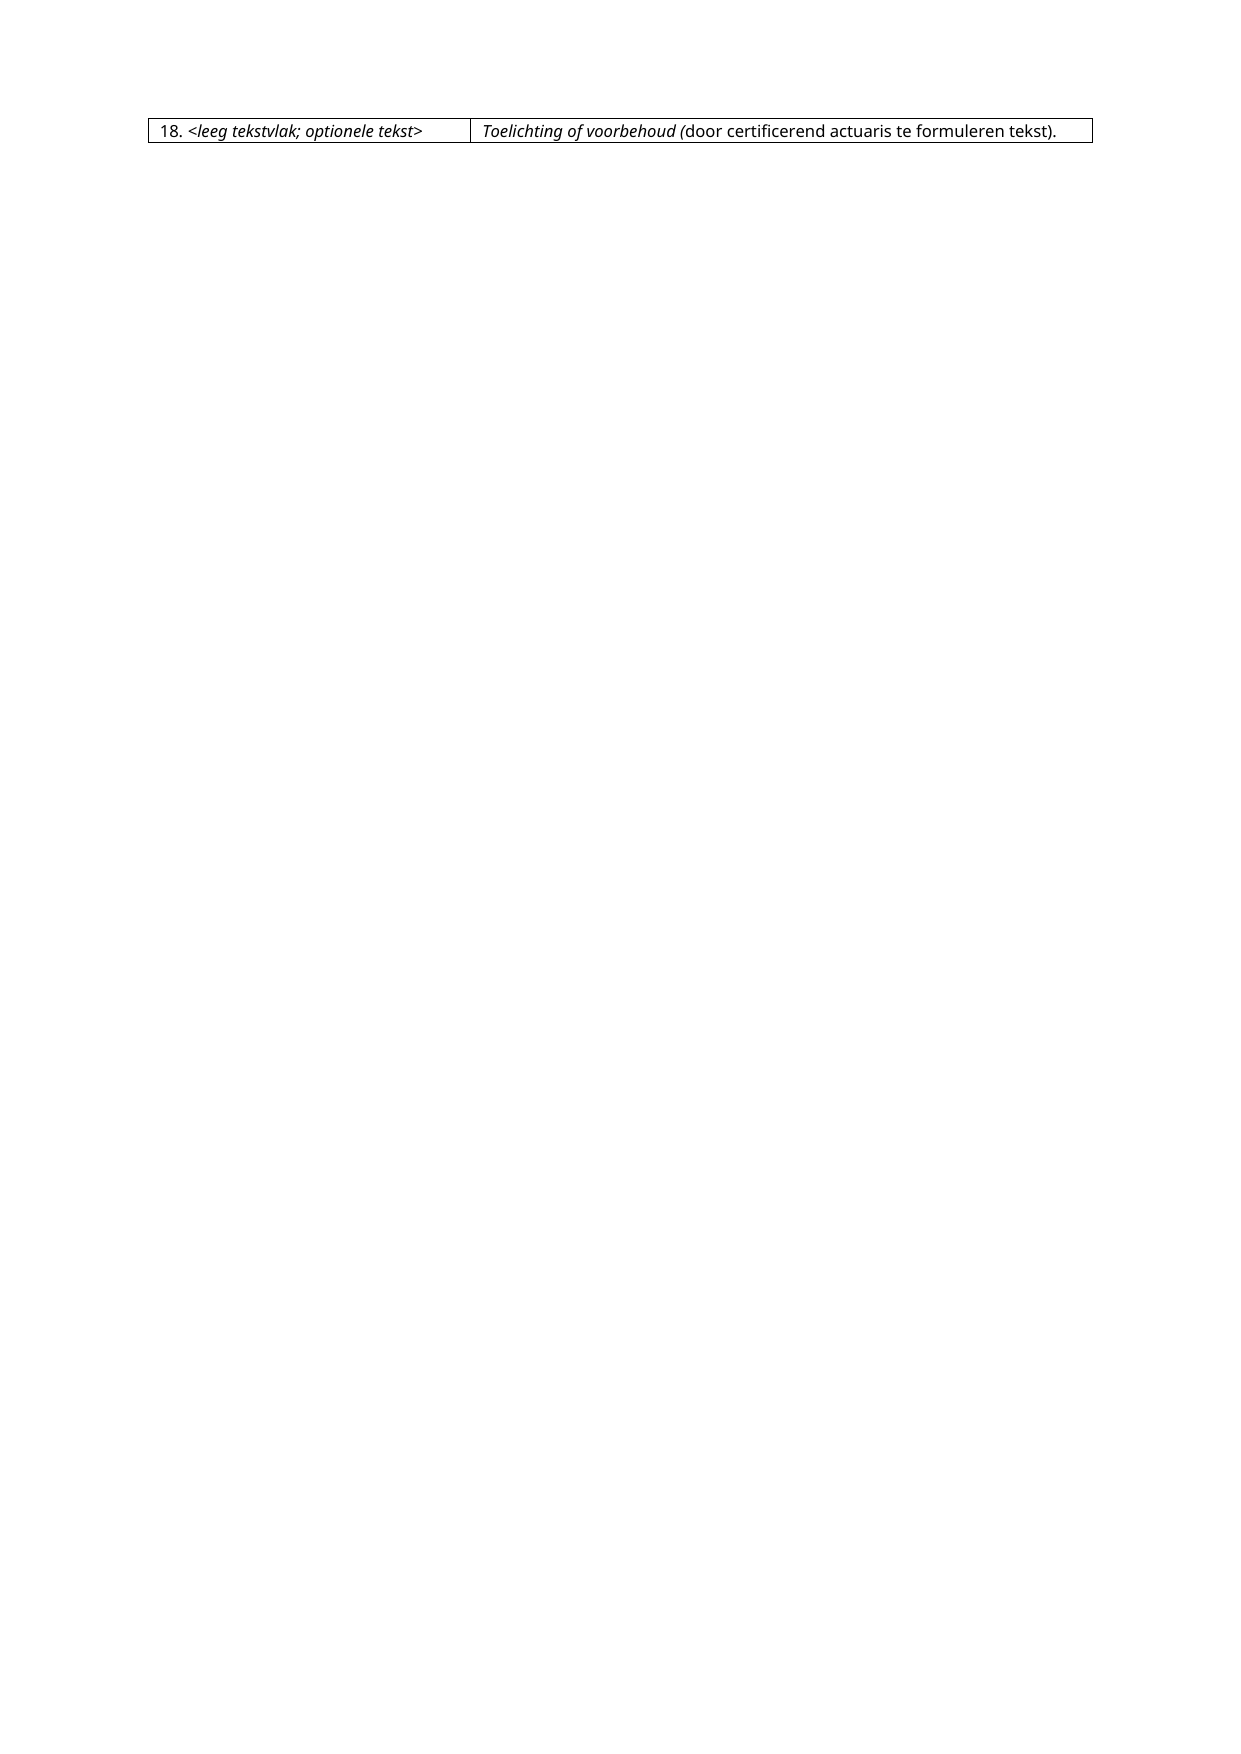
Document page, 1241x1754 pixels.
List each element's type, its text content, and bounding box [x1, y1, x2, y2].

table_cell 18. <leeg tekstvlak; optionele tekst> [149, 119, 470, 142]
table_cell Toelichting of voorbehoud (door certificerend actuaris te formuleren tekst). [471, 119, 1092, 142]
